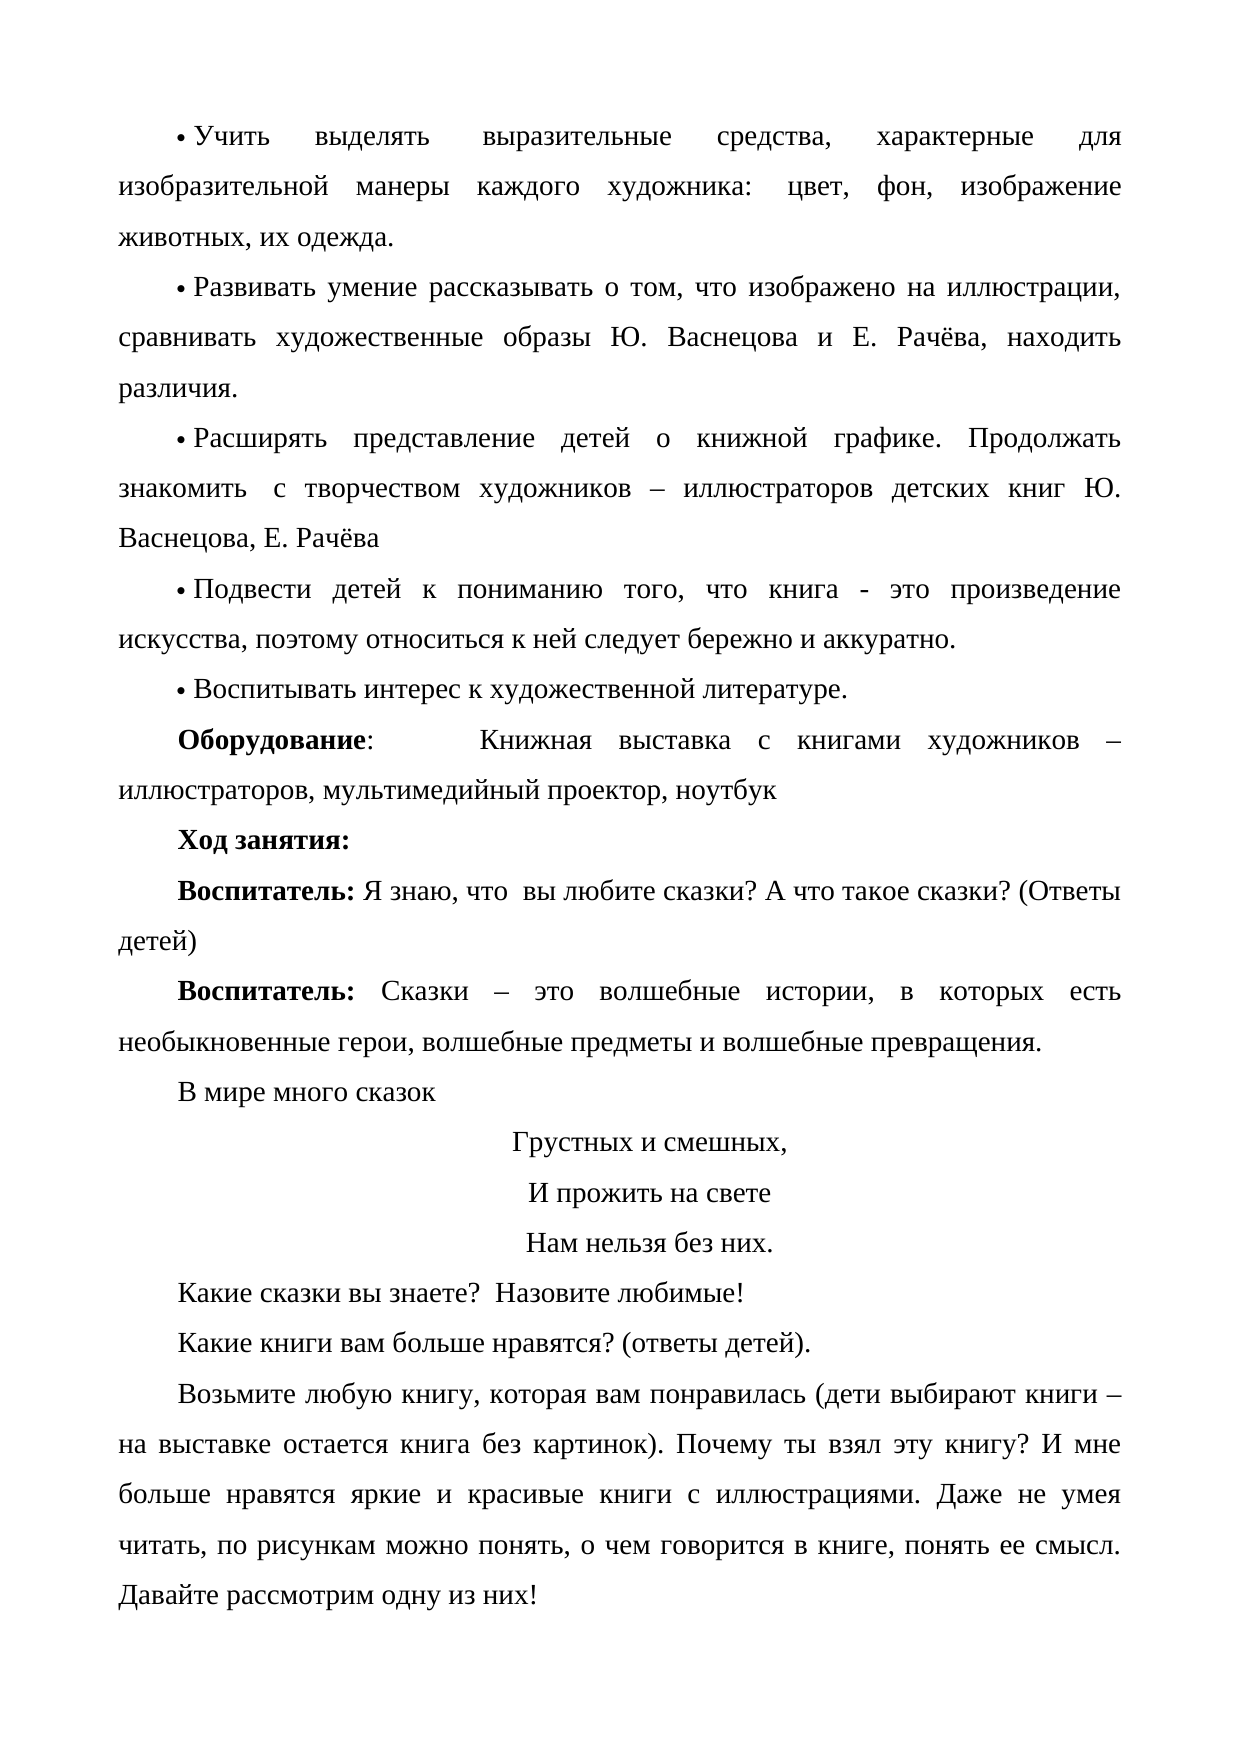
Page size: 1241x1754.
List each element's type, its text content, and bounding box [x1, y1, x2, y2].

list Учить выделять выразительные средства, характерные для изобразительной манеры каждого художника: цвет, фон, изображение животных, их одежда. [118, 118, 1122, 252]
text Оборудование: Книжная выставка с книгами художников – иллюстраторов, мультимедийный проектор, ноутбук [118, 722, 1122, 806]
text Воспитатель: Сказки – это волшебные истории, в которых есть необыкновенные герои, волшебные предметы и волшебные превращения. [118, 973, 1122, 1057]
list Подвести детей к пониманию того, что книга - это произведение искусства, поэтому относиться к ней следует бережно и аккуратно. [118, 571, 1122, 655]
list Воспитывать интерес к художественной литературе. [118, 672, 1122, 705]
text Возьмите любую книгу, которая вам понравилась (дети выбирают книги – на выставке остается книга без картинок). Почему ты взял эту книгу? И мне больше нравятся яркие и красивые книги с иллюстрациями. Даже не умея читать, по рисункам можно понять, о чем говорится в книге, понять ее смысл. Давайте рассмотрим одну из них! [118, 1376, 1122, 1611]
text Грустных и смешных, [118, 1124, 1122, 1158]
text Воспитатель: Я знаю, что вы любите сказки? А что такое сказки? (Ответы детей) [118, 873, 1122, 957]
text В мире много сказок [118, 1074, 1122, 1108]
list Развивать умение рассказывать о том, что изображено на иллюстрации, сравнивать художественные образы Ю. Васнецова и Е. Рачёва, находить различия. [118, 269, 1122, 403]
text Нам нельзя без них. [118, 1225, 1122, 1258]
list Расширять представление детей о книжной графике. Продолжать знакомить с творчеством художников – иллюстраторов детских книг Ю. Васнецова, Е. Рачёва [118, 420, 1122, 554]
text И прожить на свете [118, 1175, 1122, 1208]
text Ход занятия: [118, 822, 1122, 856]
text Какие сказки вы знаете? Назовите любимые! [118, 1275, 1122, 1309]
text Какие книги вам больше нравятся? (ответы детей). [118, 1326, 1122, 1359]
